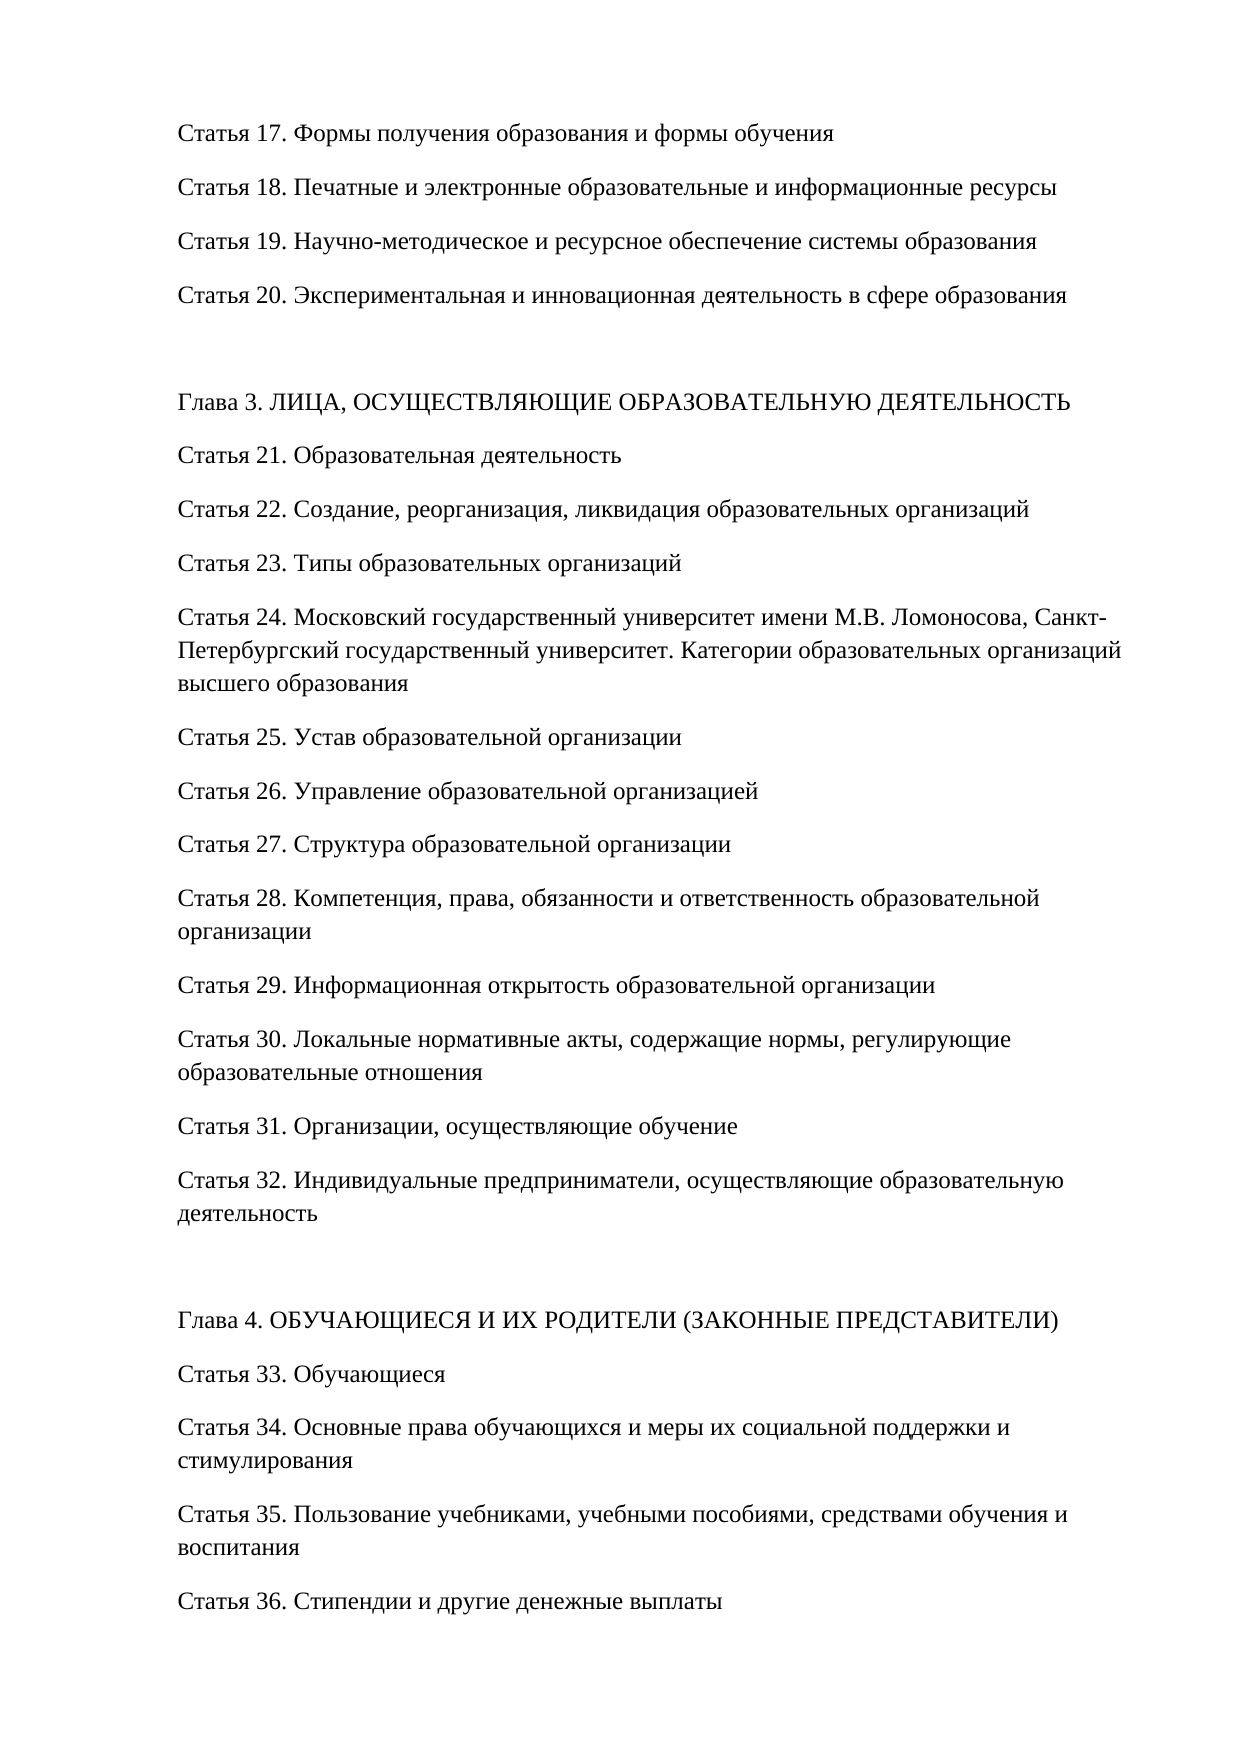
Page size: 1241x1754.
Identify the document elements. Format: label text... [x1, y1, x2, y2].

text Статья 32. Индивидуальные предприниматели, осуществляющие образовательную деятельность [177, 1165, 1152, 1227]
text Статья 27. Структура образовательной организации [177, 829, 1152, 858]
text Глава 3. ЛИЦА, ОСУЩЕСТВЛЯЮЩИЕ ОБРАЗОВАТЕЛЬНУЮ ДЕЯТЕЛЬНОСТЬ [177, 387, 1152, 415]
text Статья 19. Научно-методическое и ресурсное обеспечение системы образования [177, 226, 1152, 254]
text Статья 17. Формы получения образования и формы обучения [177, 118, 1152, 147]
text Статья 25. Устав образовательной организации [177, 722, 1152, 751]
text Статья 34. Основные права обучающихся и меры их социальной поддержки и стимулирования [177, 1412, 1152, 1474]
text Статья 30. Локальные нормативные акты, содержащие нормы, регулирующие образовательные отношения [177, 1024, 1152, 1086]
text Статья 31. Организации, осуществляющие обучение [177, 1111, 1152, 1140]
text Статья 33. Обучающиеся [177, 1359, 1152, 1387]
text Статья 35. Пользование учебниками, учебными пособиями, средствами обучения и воспитания [177, 1499, 1152, 1561]
text Глава 4. ОБУЧАЮЩИЕСЯ И ИХ РОДИТЕЛИ (ЗАКОННЫЕ ПРЕДСТАВИТЕЛИ) [177, 1305, 1152, 1333]
text Статья 36. Стипендии и другие денежные выплаты [177, 1586, 1152, 1615]
text Статья 26. Управление образовательной организацией [177, 776, 1152, 804]
text Статья 29. Информационная открытость образовательной организации [177, 970, 1152, 999]
text Статья 18. Печатные и электронные образовательные и информационные ресурсы [177, 172, 1152, 201]
text Статья 28. Компетенция, права, обязанности и ответственность образовательной организации [177, 883, 1152, 945]
text Статья 23. Типы образовательных организаций [177, 548, 1152, 577]
text Статья 21. Образовательная деятельность [177, 440, 1152, 469]
text Статья 24. Московский государственный университет имени М.В. Ломоносова, Санкт-Петербургский государственный университет. Категории образовательных организаций высшего образования [177, 602, 1152, 697]
text Статья 20. Экспериментальная и инновационная деятельность в сфере образования [177, 280, 1152, 308]
text Статья 22. Создание, реорганизация, ликвидация образовательных организаций [177, 494, 1152, 523]
